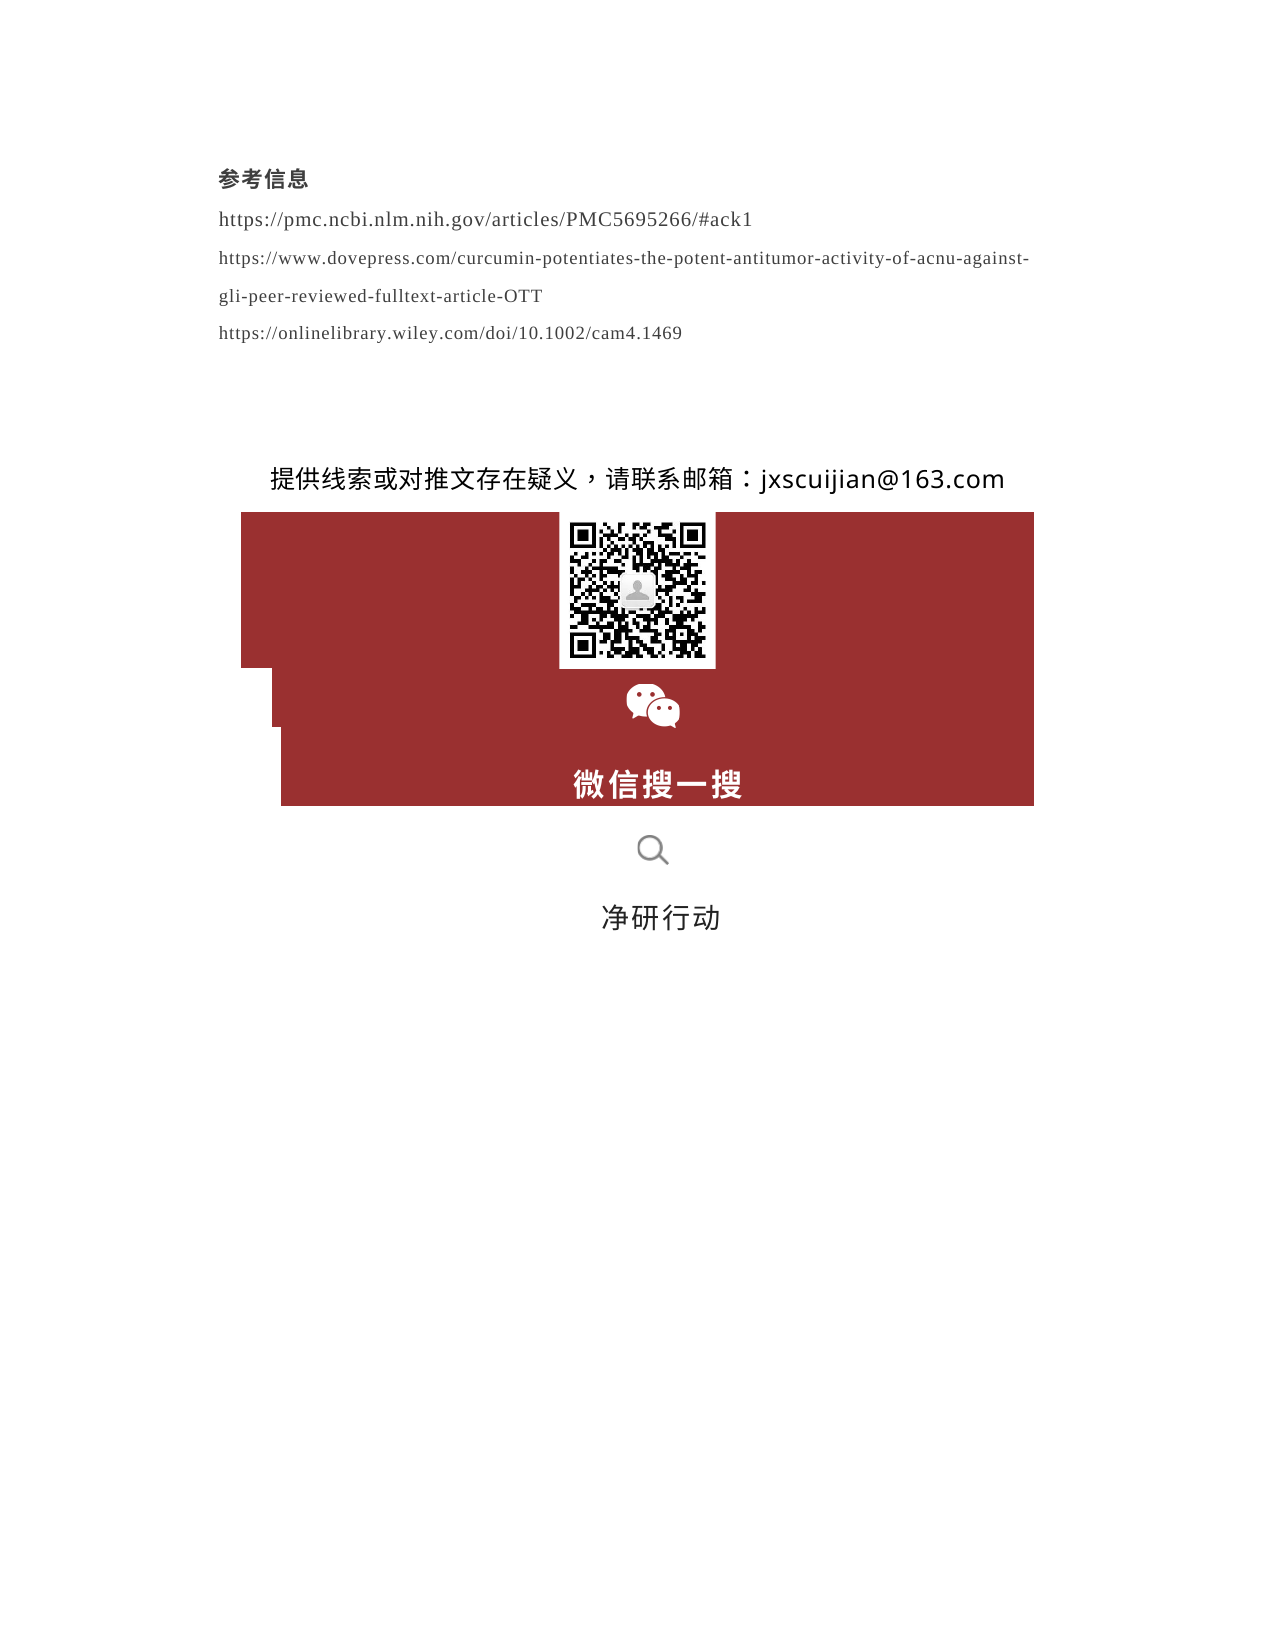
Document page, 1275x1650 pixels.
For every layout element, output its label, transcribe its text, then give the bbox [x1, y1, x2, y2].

text 净研行动 [294, 881, 1019, 937]
picture [637, 835, 669, 865]
text 微信搜一搜 [281, 743, 1034, 806]
picture [559, 511, 716, 669]
text https://pmc.ncbi.nlm.nih.gov/articles/PMC5695266/#ack1 [219, 194, 1056, 231]
text https://onlinelibrary.wiley.com/doi/10.1002/cam4.1469 [219, 306, 1056, 344]
text https://www.dovepress.com/curcumin-potentiates-the-potent-antitumor-activity-of-acnu-against-gli-peer-reviewed-fulltext-article-OTT [219, 231, 1056, 306]
picture [626, 684, 680, 728]
text 提供线索或对推文存在疑义，请联系邮箱：jxscuijian@163.com [219, 456, 1056, 496]
text 参考信息 [219, 150, 1056, 194]
